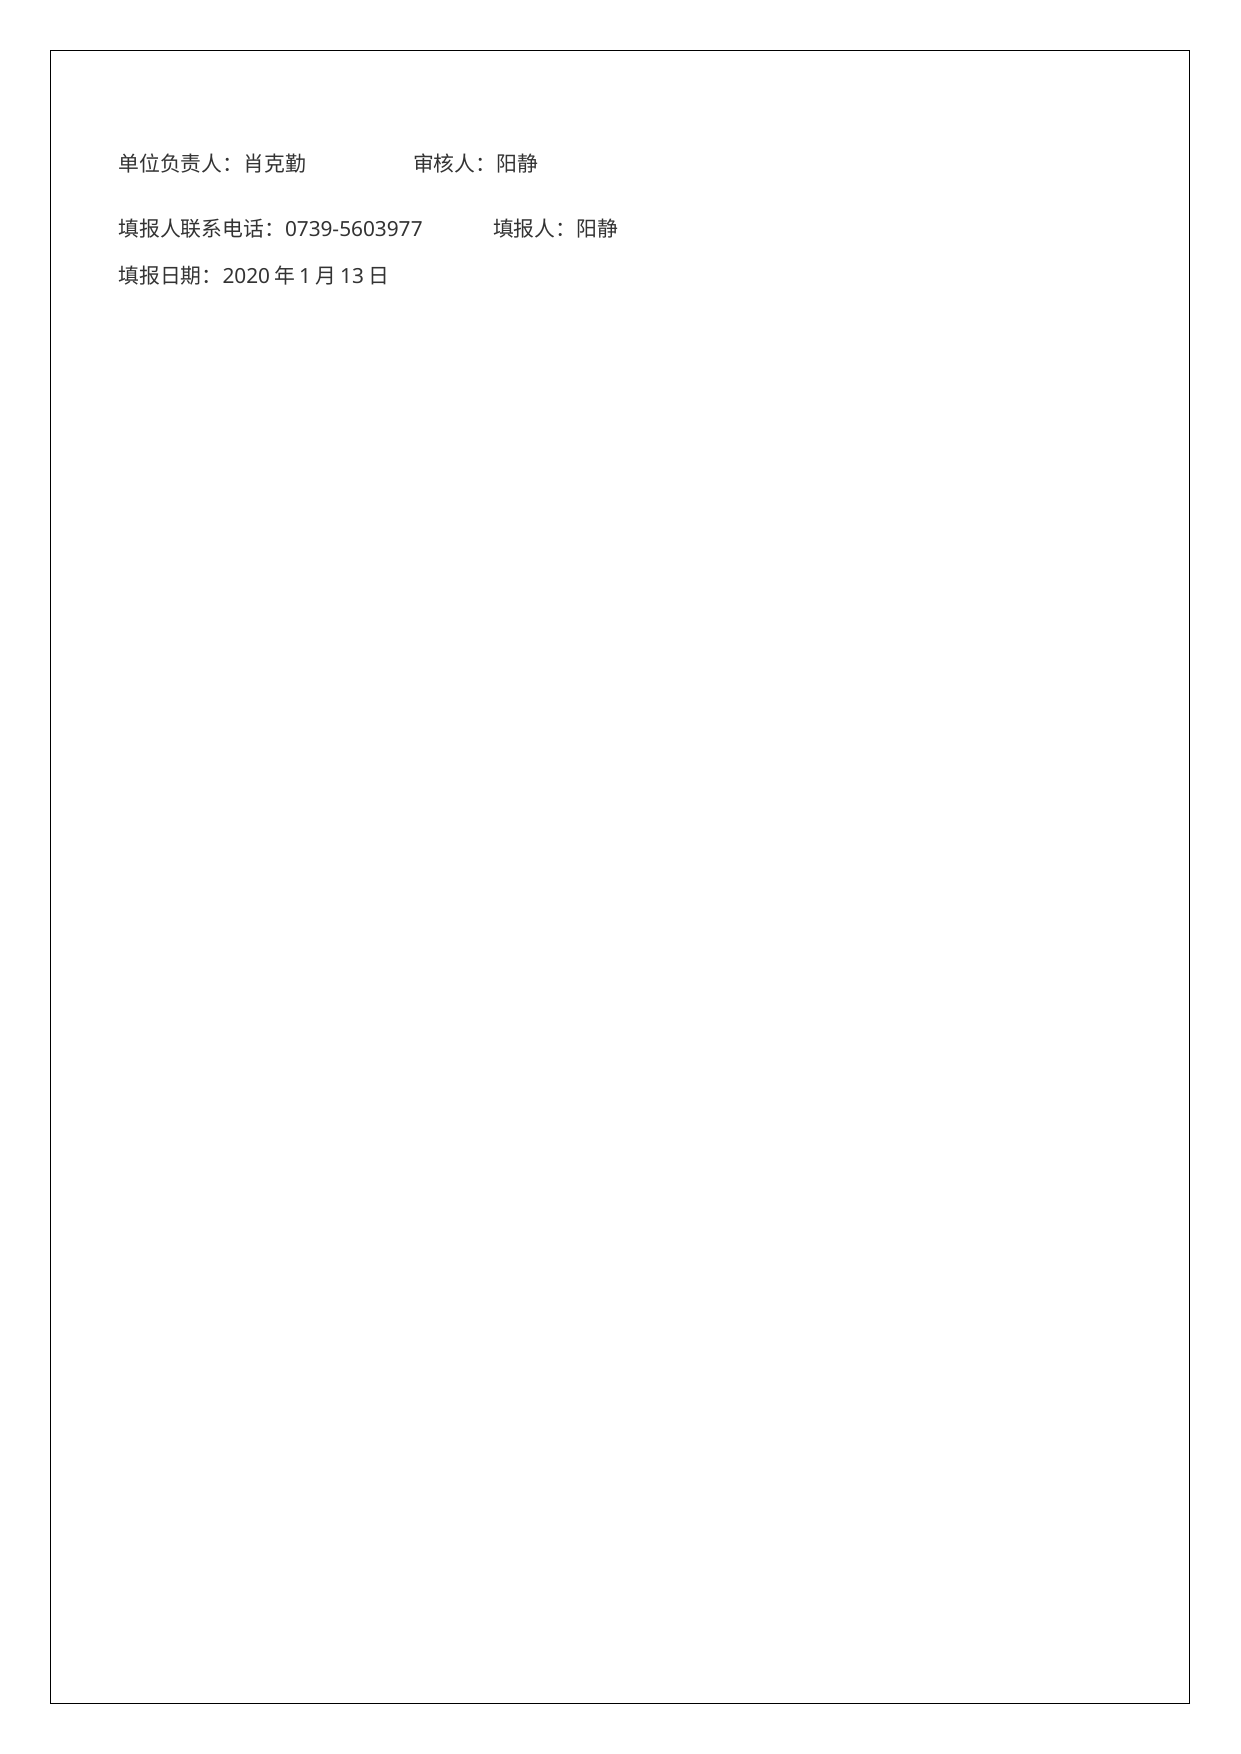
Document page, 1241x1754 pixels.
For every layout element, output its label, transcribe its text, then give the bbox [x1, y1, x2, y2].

text 填报人联系电话：0739-5603977 填报人：阳静 [118, 193, 1122, 258]
text 填报日期：2020年1月13日 [118, 258, 1122, 291]
text 单位负责人：肖克勤 审核人：阳静 [118, 128, 1122, 193]
